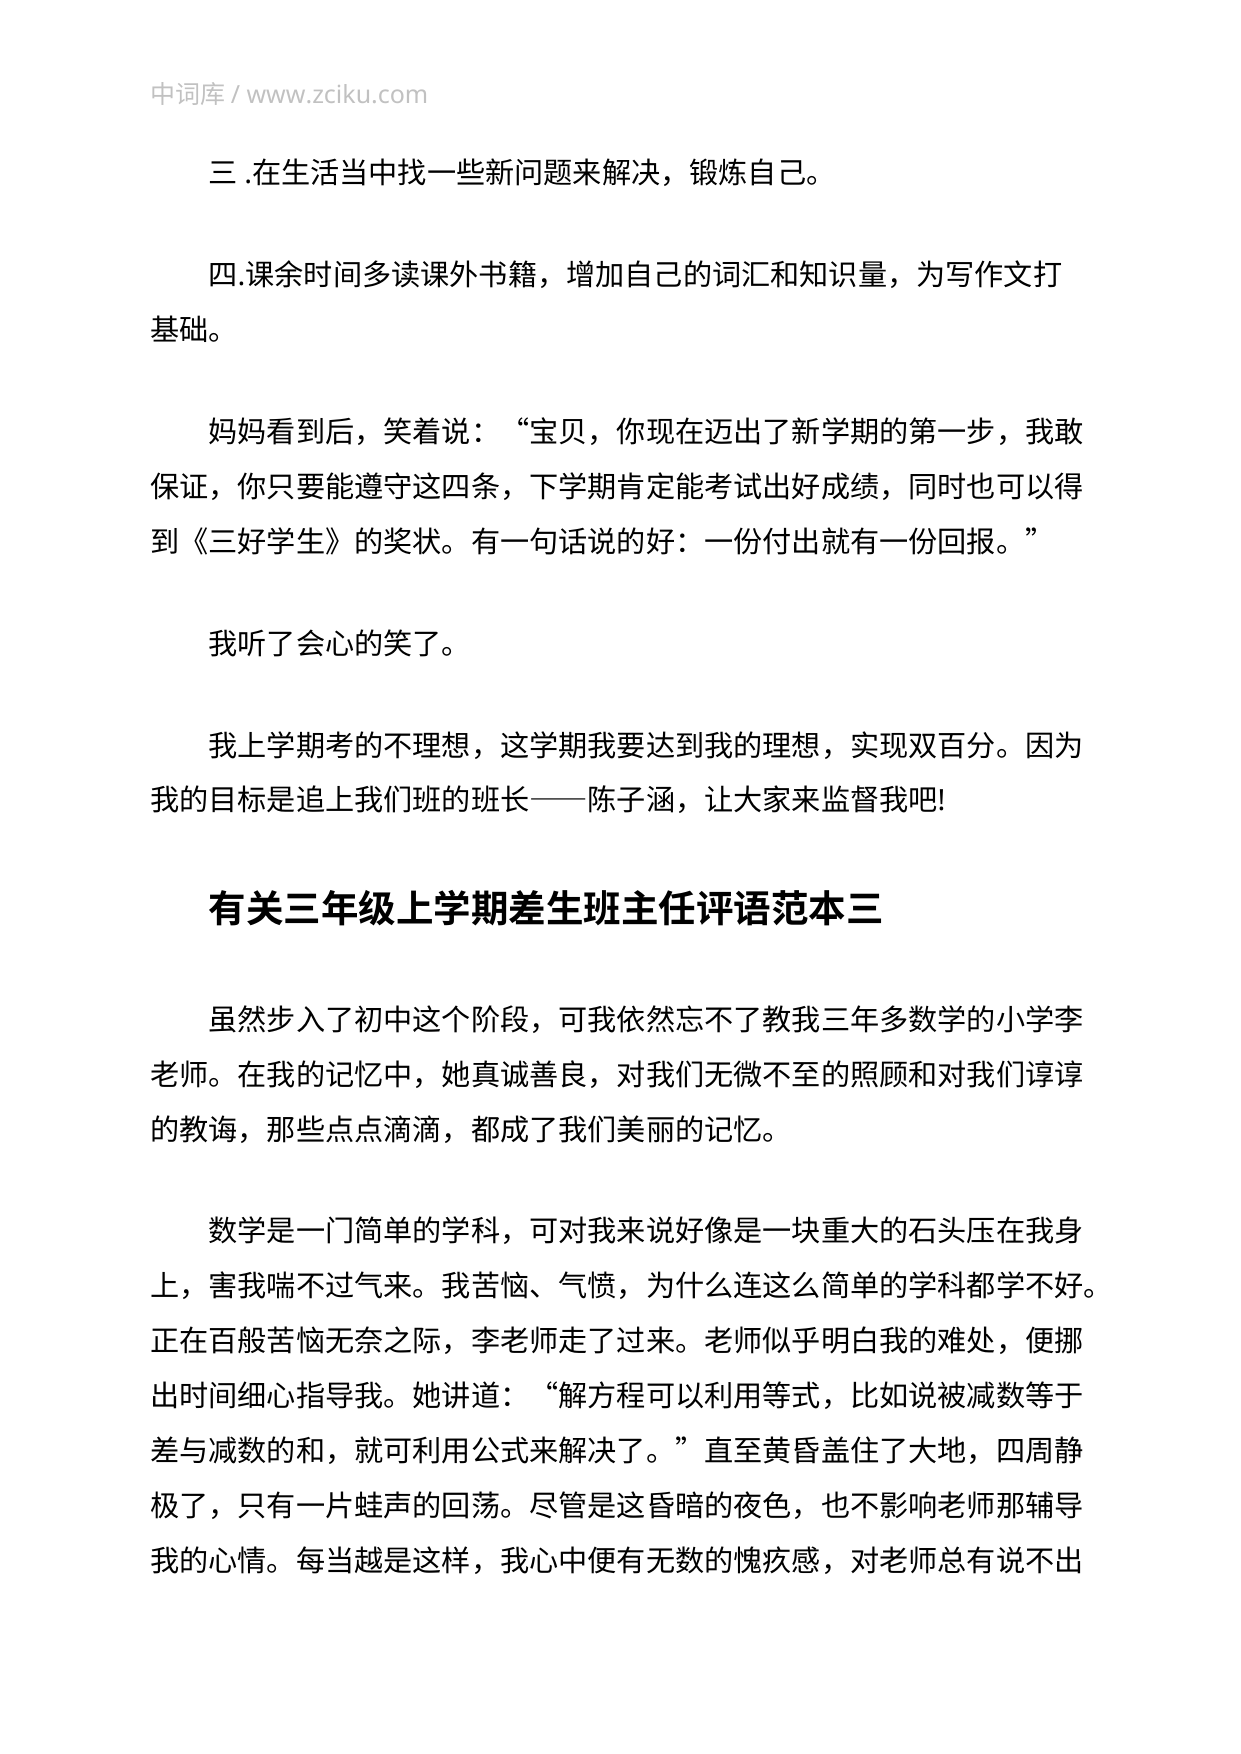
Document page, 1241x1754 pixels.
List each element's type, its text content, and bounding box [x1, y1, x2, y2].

text 四.课余时间多读课外书籍，增加自己的词汇和知识量，为写作文打基础。 [150, 252, 1090, 349]
text 我上学期考的不理想，这学期我要达到我的理想，实现双百分。因为我的目标是追上我们班的班长——陈子涵，让大家来监督我吧! [150, 722, 1090, 819]
text 虽然步入了初中这个阶段，可我依然忘不了教我三年多数学的小学李老师。在我的记忆中，她真诚善良，对我们无微不至的照顾和对我们谆谆的教诲，那些点点滴滴，都成了我们美丽的记忆。 [150, 996, 1090, 1148]
text 三 .在生活当中找一些新问题来解决，锻炼自己。 [150, 150, 1090, 192]
text 我听了会心的笑了。 [150, 620, 1090, 663]
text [150, 1208, 1090, 1579]
text 有关三年级上学期差生班主任评语范本三 [150, 879, 1090, 933]
text 妈妈看到后，笑着说：“宝贝，你现在迈出了新学期的第一步，我敢保证，你只要能遵守这四条，下学期肯定能考试出好成绩，同时也可以得到《三好学生》的奖状。有一句话说的好：一份付出就有一份回报。” [150, 409, 1090, 561]
